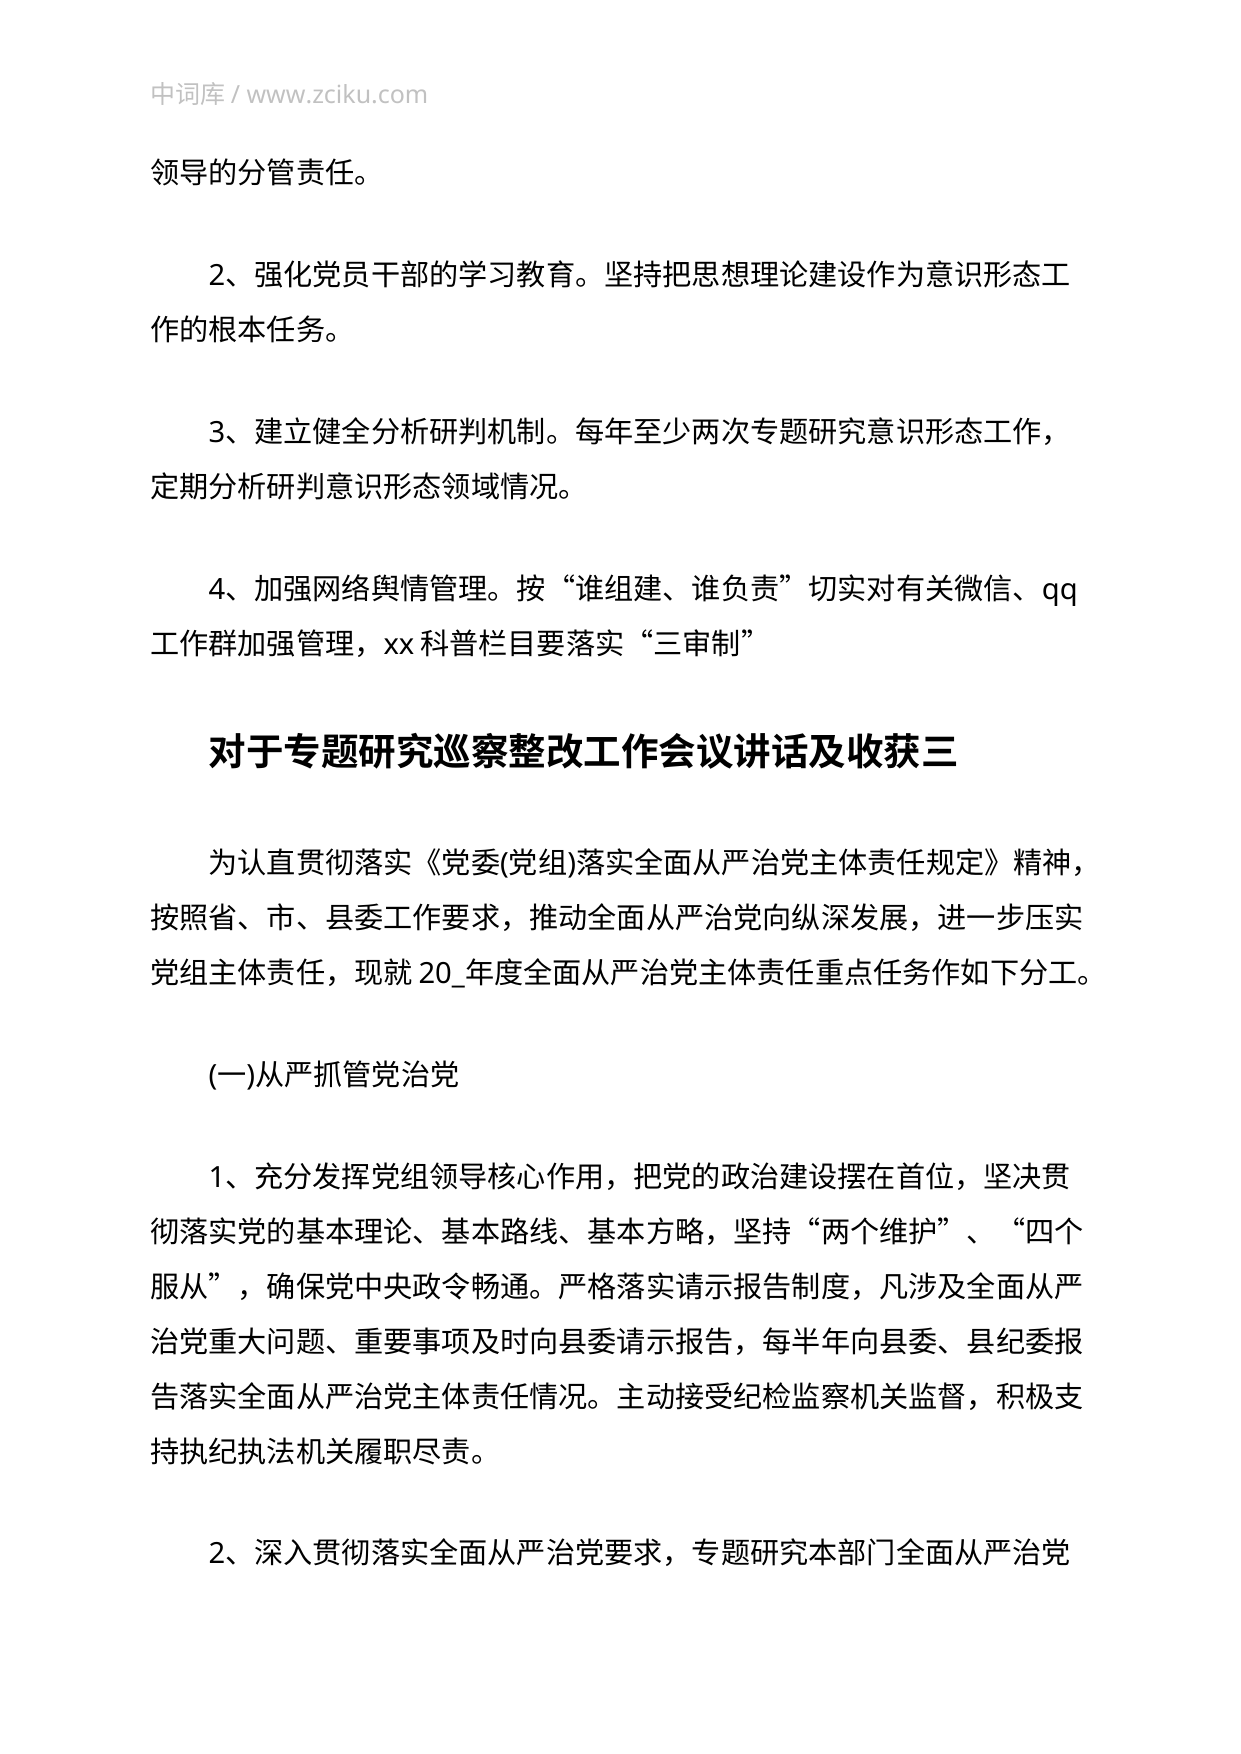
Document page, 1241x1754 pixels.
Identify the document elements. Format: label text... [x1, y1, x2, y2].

text 2、强化党员干部的学习教育。坚持把思想理论建设作为意识形态工作的根本任务。 [150, 252, 1090, 349]
text 1、充分发挥党组领导核心作用，把党的政治建设摆在首位，坚决贯彻落实党的基本理论、基本路线、基本方略，坚持“两个维护”、“四个服从”，确保党中央政令畅通。严格落实请示报告制度，凡涉及全面从严治党重大问题、重要事项及时向县委请示报告，每半年向县委、县纪委报告落实全面从严治党主体责任情况。主动接受纪检监察机关监督，积极支持执纪执法机关履职尽责。 [150, 1153, 1090, 1470]
text 对于专题研究巡察整改工作会议讲话及收获三 [150, 722, 1090, 777]
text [150, 1530, 1090, 1572]
text 4、加强网络舆情管理。按“谁组建、谁负责”切实对有关微信、qq工作群加强管理，xx科普栏目要落实“三审制” [150, 565, 1090, 663]
text (一)从严抓管党治党 [150, 1052, 1090, 1094]
text 为认直贯彻落实《党委(党组)落实全面从严治党主体责任规定》精神，按照省、市、县委工作要求，推动全面从严治党向纵深发展，进一步压实党组主体责任，现就20_年度全面从严治党主体责任重点任务作如下分工。 [150, 840, 1090, 992]
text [150, 150, 1090, 192]
text 3、建立健全分析研判机制。每年至少两次专题研究意识形态工作，定期分析研判意识形态领域情况。 [150, 408, 1090, 506]
